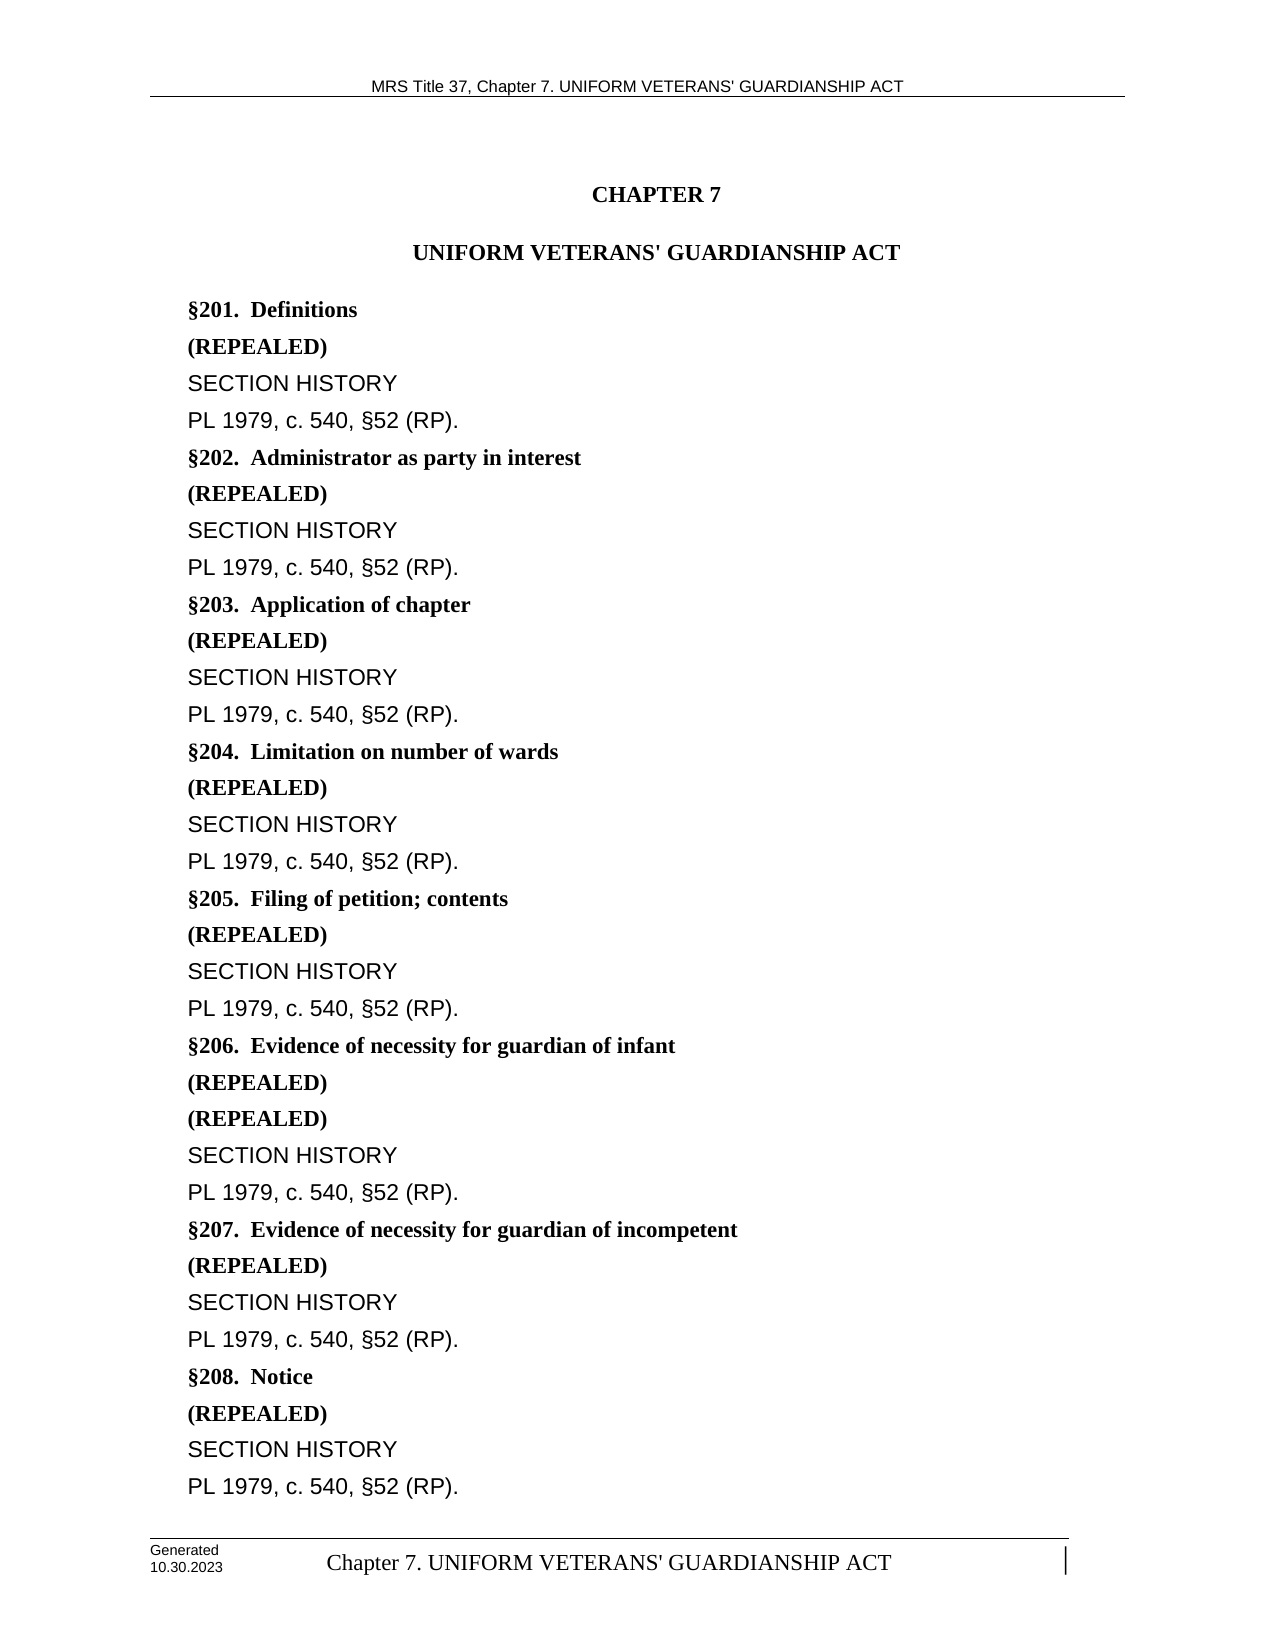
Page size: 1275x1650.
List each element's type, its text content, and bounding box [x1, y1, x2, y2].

text (REPEALED) [187, 774, 1125, 801]
text §202. Administrator as party in interest [187, 443, 1125, 470]
text §207. Evidence of necessity for guardian of incompetent [187, 1216, 1125, 1242]
text SECTION HISTORY [187, 1142, 1125, 1168]
text (REPEALED) [187, 922, 1125, 948]
text §205. Filing of petition; contents [187, 885, 1125, 911]
text PL 1979, c. 540, §52 (RP). [187, 848, 1125, 874]
text PL 1979, c. 540, §52 (RP). [187, 995, 1125, 1021]
text PL 1979, c. 540, §52 (RP). [187, 1326, 1125, 1352]
text SECTION HISTORY [187, 370, 1125, 396]
text SECTION HISTORY [187, 958, 1125, 985]
text SECTION HISTORY [187, 1436, 1125, 1463]
text SECTION HISTORY [187, 517, 1125, 543]
text SECTION HISTORY [187, 811, 1125, 838]
text (REPEALED) [187, 1399, 1125, 1426]
text (REPEALED) [187, 1105, 1125, 1132]
text §201. Definitions [187, 296, 1125, 323]
text PL 1979, c. 540, §52 (RP). [187, 1473, 1125, 1499]
text §203. Application of chapter [187, 591, 1125, 617]
text (REPEALED) [187, 627, 1125, 654]
text §204. Limitation on number of wards [187, 738, 1125, 764]
text §206. Evidence of necessity for guardian of infant [187, 1032, 1125, 1058]
text (REPEALED) [187, 1252, 1125, 1279]
text (REPEALED) [187, 333, 1125, 359]
text UNIFORM VETERANS' GUARDIANSHIP ACT [187, 239, 1125, 265]
text (REPEALED) [187, 480, 1125, 507]
text PL 1979, c. 540, §52 (RP). [187, 701, 1125, 727]
text PL 1979, c. 540, §52 (RP). [187, 1179, 1125, 1205]
text CHAPTER 7 [187, 181, 1125, 208]
text SECTION HISTORY [187, 1289, 1125, 1316]
text SECTION HISTORY [187, 664, 1125, 691]
text PL 1979, c. 540, §52 (RP). [187, 407, 1125, 433]
text (REPEALED) [187, 1069, 1125, 1095]
text PL 1979, c. 540, §52 (RP). [187, 554, 1125, 580]
text §208. Notice [187, 1363, 1125, 1389]
